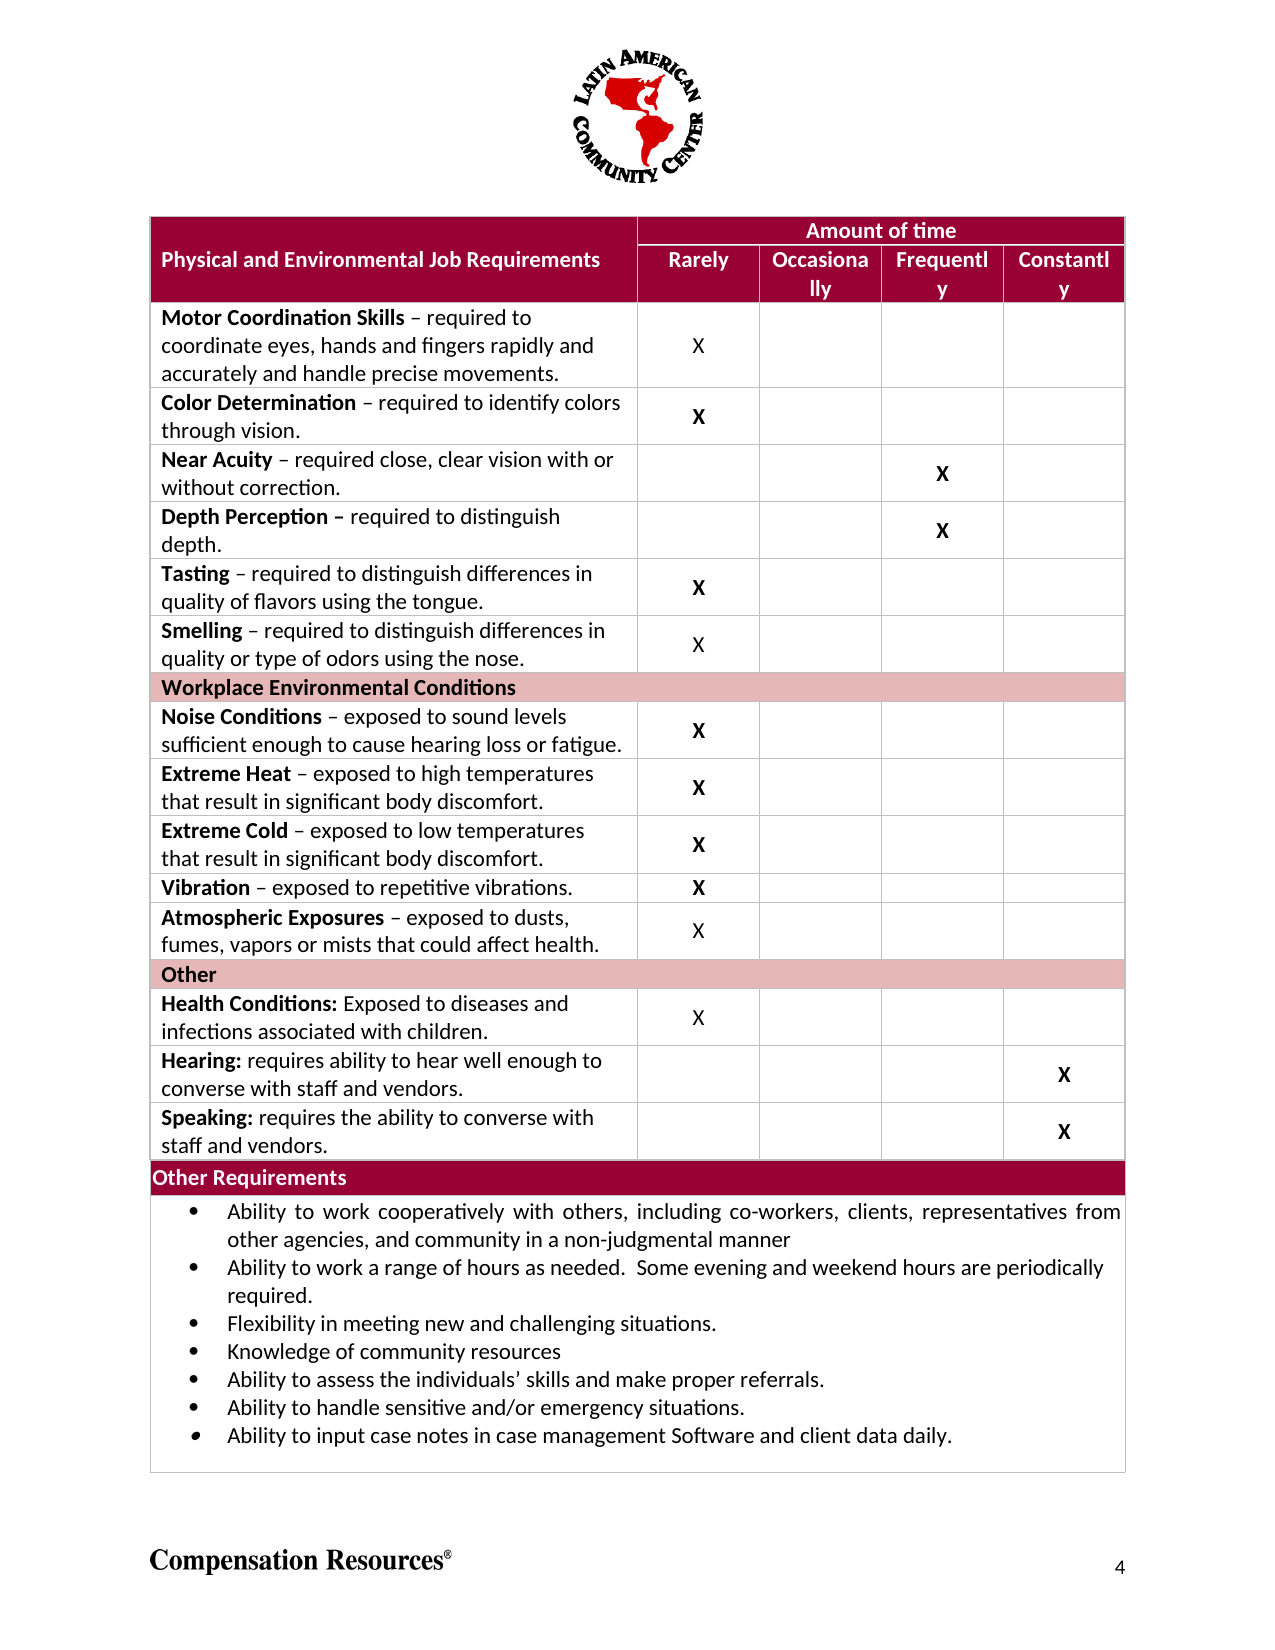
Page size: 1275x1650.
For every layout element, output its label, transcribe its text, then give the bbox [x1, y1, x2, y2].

table_cell Occasionally [760, 246, 881, 302]
table_cell [882, 616, 1003, 672]
table_cell [1004, 303, 1124, 387]
table_cell Color Determination – required to identify colors through vision. [151, 388, 637, 444]
table_cell X [638, 616, 759, 672]
table_cell [882, 903, 1003, 959]
table_cell [1004, 759, 1124, 815]
table_cell [760, 388, 881, 444]
table_cell [882, 874, 1003, 902]
table_cell Near Acuity – required close, clear vision with or without correction. [151, 445, 637, 501]
table_header Physical and Environmental Job Requirements [151, 217, 637, 302]
table_cell [1004, 903, 1124, 959]
table_cell [760, 989, 881, 1045]
table_cell X [638, 702, 759, 758]
table_cell X [638, 874, 759, 902]
table_cell Atmospheric Exposures – exposed to dusts, fumes, vapors or mists that could affect health. [151, 903, 637, 959]
table_cell [882, 1103, 1003, 1159]
table_cell X [882, 502, 1003, 558]
table_cell [760, 502, 881, 558]
table_cell X [1004, 1103, 1124, 1159]
table_cell X [1004, 1046, 1124, 1102]
table_cell [882, 989, 1003, 1045]
table_cell [760, 616, 881, 672]
table_cell Smelling – required to distinguish differences in quality or type of odors using the nose. [151, 616, 637, 672]
table_cell [882, 559, 1003, 615]
table_cell Vibration – exposed to repetitive vibrations. [151, 874, 637, 902]
table_cell Speaking: requires the ability to converse with staff and vendors. [151, 1103, 637, 1159]
table_cell X [638, 816, 759, 872]
table_cell [882, 816, 1003, 872]
table_cell X [638, 388, 759, 444]
table_cell Workplace Environmental Conditions [151, 673, 1124, 701]
table_cell X [638, 903, 759, 959]
table_cell [760, 816, 881, 872]
table_cell [760, 874, 881, 902]
table_cell Extreme Heat – exposed to high temperatures that result in significant body discomfort. [151, 759, 637, 815]
table_cell [1004, 816, 1124, 872]
table_cell Tasting – required to distinguish differences in quality of flavors using the tongue. [151, 559, 637, 615]
table_cell Frequently [882, 246, 1003, 302]
table_cell X [638, 559, 759, 615]
table_cell [882, 759, 1003, 815]
table_header Amount of time [638, 217, 1124, 244]
table_cell Noise Conditions – exposed to sound levels sufficient enough to cause hearing loss or fatigue. [151, 702, 637, 758]
table_cell [1004, 702, 1124, 758]
table_cell [882, 1046, 1003, 1102]
table_cell [1004, 874, 1124, 902]
table_header Other Requirements [151, 1161, 1125, 1195]
table_cell X [638, 759, 759, 815]
table_cell [760, 1103, 881, 1159]
table_cell [1004, 616, 1124, 672]
table_cell Constantly [1004, 246, 1124, 302]
table_cell [1004, 559, 1124, 615]
table_cell [760, 303, 881, 387]
table_cell [760, 559, 881, 615]
table_cell Depth Perception – required to distinguish depth. [151, 502, 637, 558]
table_cell Extreme Cold – exposed to low temperatures that result in significant body discomfort. [151, 816, 637, 872]
table_cell Other [151, 960, 1124, 988]
table_cell [1004, 388, 1124, 444]
table_cell X [882, 445, 1003, 501]
table_cell [638, 1046, 759, 1102]
table_cell [760, 445, 881, 501]
table_cell Hearing: requires ability to hear well enough to converse with staff and vendors. [151, 1046, 637, 1102]
table_cell [638, 1103, 759, 1159]
table_cell [1004, 989, 1124, 1045]
table_cell [882, 303, 1003, 387]
table_cell [760, 702, 881, 758]
table_cell X [638, 989, 759, 1045]
table_cell Motor Coordination Skills – required to coordinate eyes, hands and fingers rapidly and accurately and handle precise movements. [151, 303, 637, 387]
table_cell [1004, 502, 1124, 558]
table_cell [760, 903, 881, 959]
table_cell [638, 502, 759, 558]
table_cell [760, 1046, 881, 1102]
table_cell Rarely [638, 246, 759, 302]
table_cell Health Conditions: Exposed to diseases and infections associated with children. [151, 989, 637, 1045]
table_cell [638, 445, 759, 501]
table_cell [882, 702, 1003, 758]
picture [565, 45, 710, 188]
table_cell [760, 759, 881, 815]
table_cell [882, 388, 1003, 444]
picture [150, 1549, 452, 1575]
table_cell [1004, 445, 1124, 501]
table_cell X [638, 303, 759, 387]
